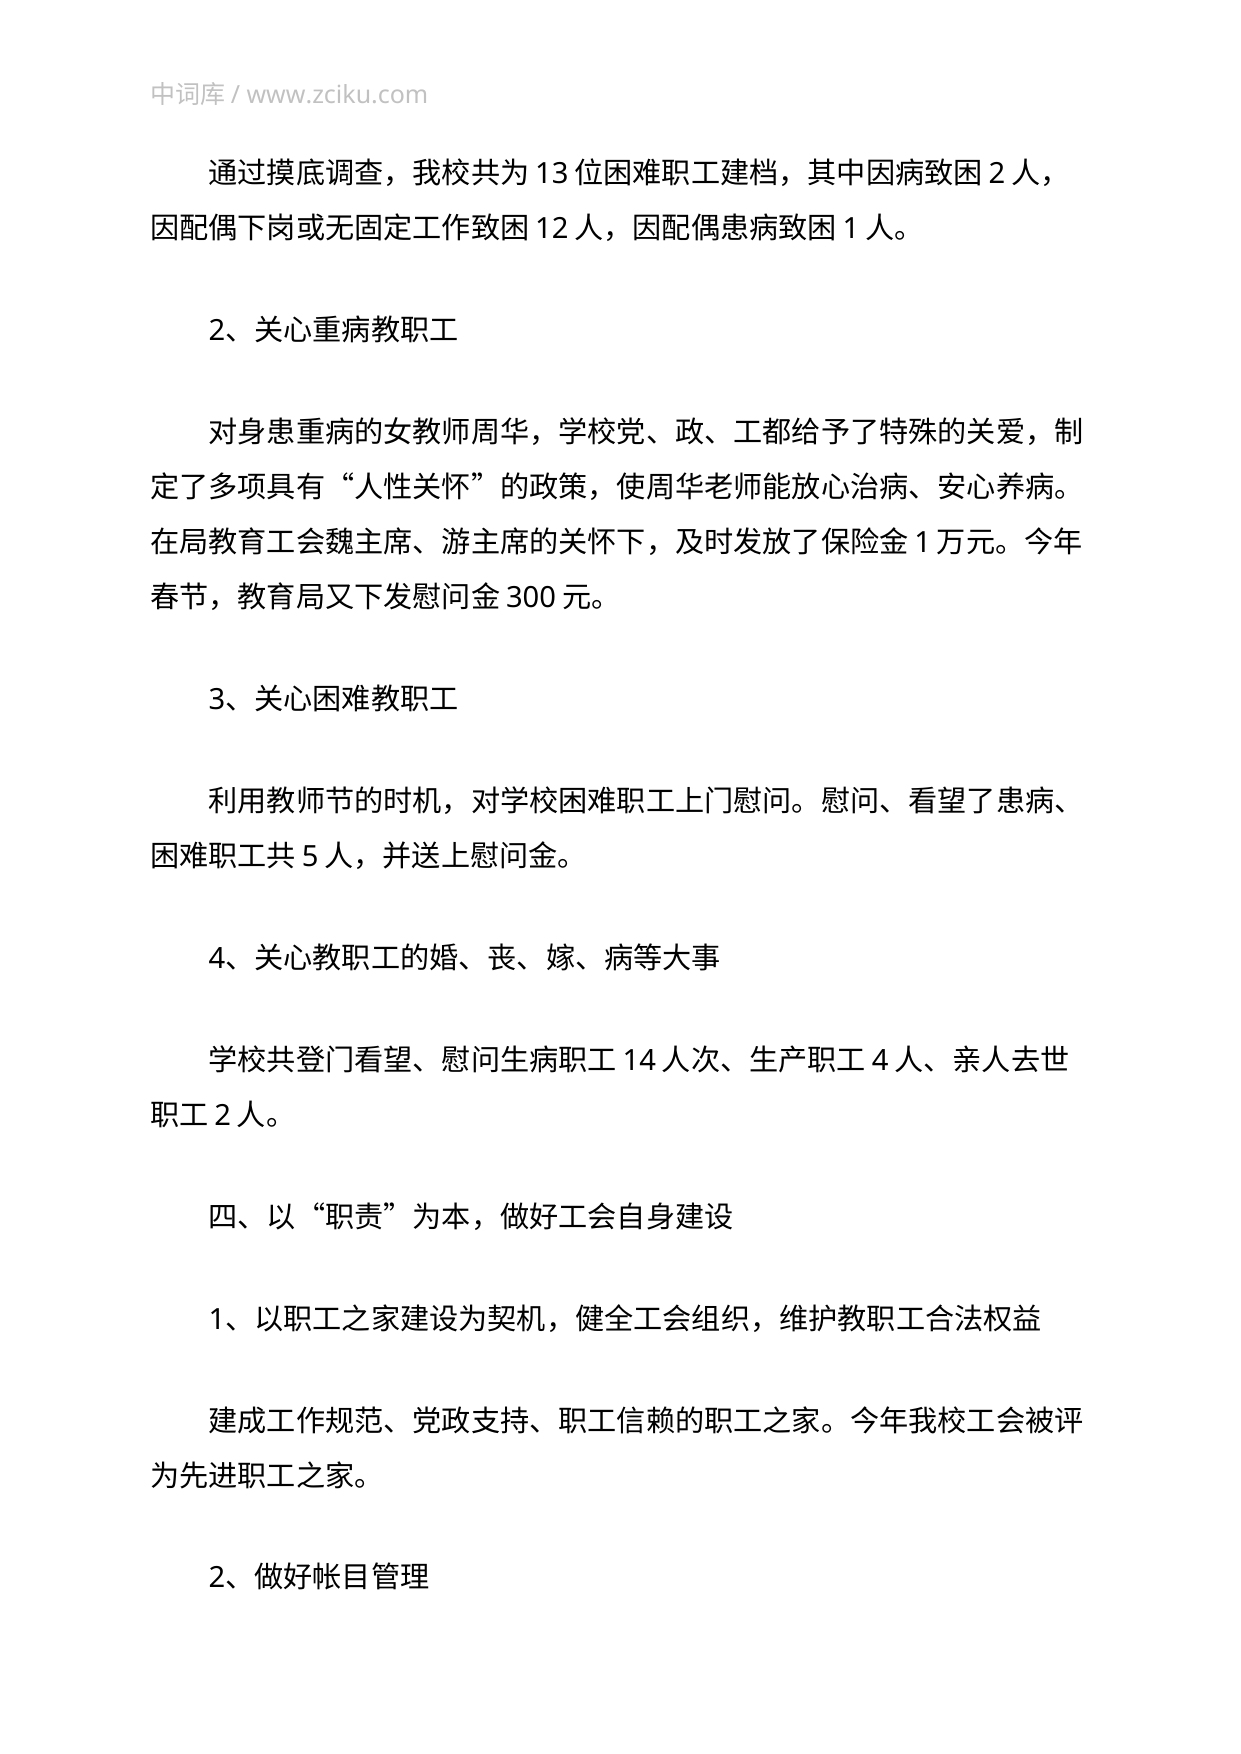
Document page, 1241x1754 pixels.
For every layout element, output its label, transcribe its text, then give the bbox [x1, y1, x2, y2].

text 通过摸底调查，我校共为13位困难职工建档，其中因病致困2人，因配偶下岗或无固定工作致困12人，因配偶患病致困1人。 [150, 150, 1090, 247]
text 对身患重病的女教师周华，学校党、政、工都给予了特殊的关爱，制定了多项具有“人性关怀”的政策，使周华老师能放心治病、安心养病。在局教育工会魏主席、游主席的关怀下，及时发放了保险金1万元。今年春节，教育局又下发慰问金300元。 [150, 409, 1090, 616]
text 建成工作规范、党政支持、职工信赖的职工之家。今年我校工会被评为先进职工之家。 [150, 1397, 1090, 1494]
text 利用教师节的时机，对学校困难职工上门慰问。慰问、看望了患病、困难职工共5人，并送上慰问金。 [150, 778, 1090, 875]
text 3、关心困难教职工 [150, 676, 1090, 718]
text 1、以职工之家建设为契机，健全工会组织，维护教职工合法权益 [150, 1295, 1090, 1338]
text 2、关心重病教职工 [150, 307, 1090, 349]
text 2、做好帐目管理 [150, 1554, 1090, 1596]
text 学校共登门看望、慰问生病职工14人次、生产职工4人、亲人去世职工2人。 [150, 1037, 1090, 1134]
text 四、以“职责”为本，做好工会自身建设 [150, 1193, 1090, 1236]
text 4、关心教职工的婚、丧、嫁、病等大事 [150, 934, 1090, 977]
